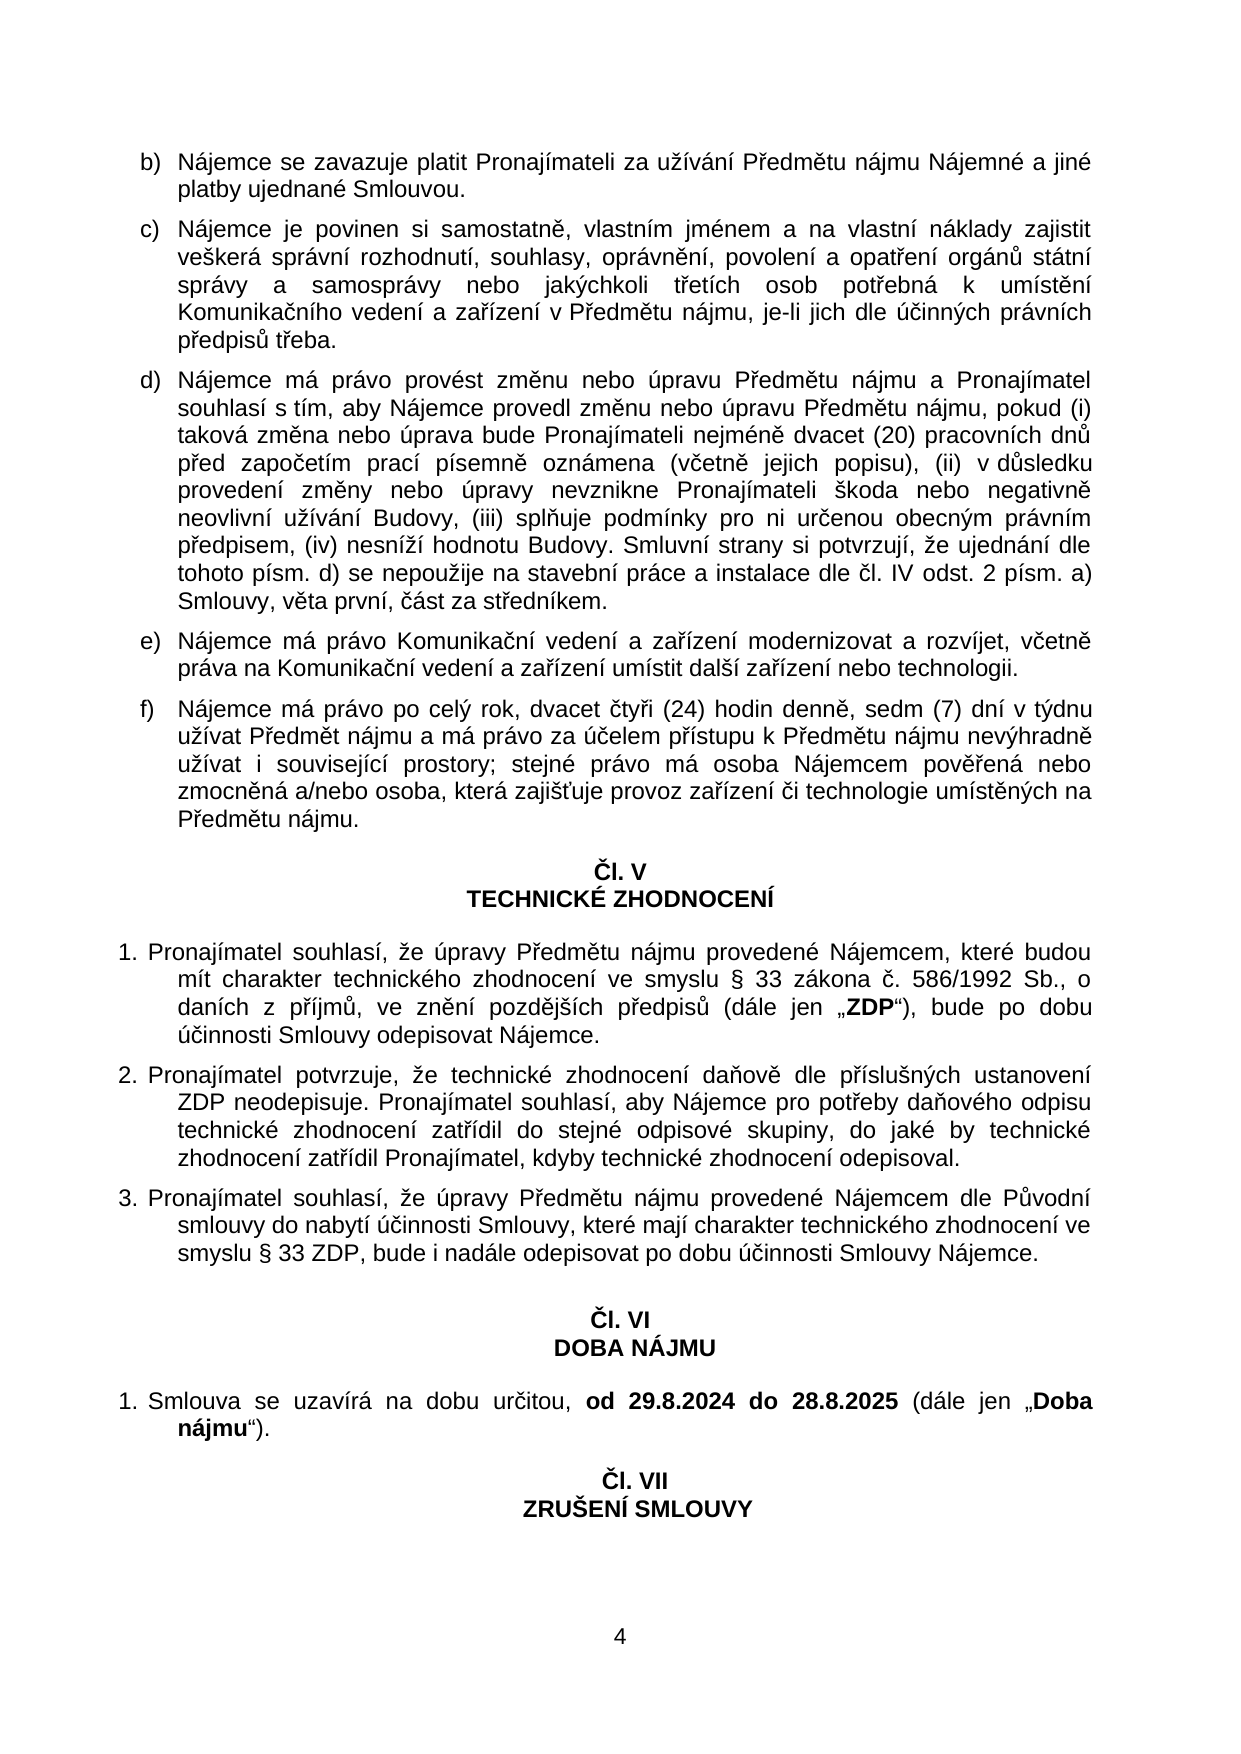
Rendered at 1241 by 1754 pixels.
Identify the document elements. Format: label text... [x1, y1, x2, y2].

text Čl. VI [148, 1306, 1093, 1334]
list Nájemce má právo provést změnu nebo úpravu Předmětu nájmu a Pronajímatel souhlasí s tím, aby Nájemce provedl změnu nebo úpravu Předmětu nájmu, pokud (i) taková změna nebo úprava bude Pronajímateli nejméně dvacet (20) pracovních dnů před započetím prací písemně oznámena (včetně jejich popisu), (ii) v důsledku provedení změny nebo úpravy nevznikne Pronajímateli škoda nebo negativně neovlivní užívání Budovy, (iii) splňuje podmínky pro ni určenou obecným právním předpisem, (iv) nesníží hodnotu Budovy. Smluvní strany si potvrzují, že ujednání dle tohoto písm. d) se nepoužije na stavební práce a instalace dle čl. IV odst. 2 písm. a) Smlouvy, věta první, část za středníkem. [140, 366, 1093, 614]
list Nájemce má právo Komunikační vedení a zařízení modernizovat a rozvíjet, včetně práva na Komunikační vedení a zařízení umístit další zařízení nebo technologii. [140, 627, 1093, 682]
list ZRUŠENÍ SMLOUVY [177, 1494, 1093, 1522]
list Nájemce je povinen si samostatně, vlastním jménem a na vlastní náklady zajistit veškerá správní rozhodnutí, souhlasy, oprávnění, povolení a opatření orgánů státní správy a samosprávy nebo jakýchkoli třetích osob potřebná k umístění Komunikačního vedení a zařízení v Předmětu nájmu, je-li jich dle účinných právních předpisů třeba. [140, 215, 1093, 353]
list Smlouva se uzavírá na dobu určitou, od 29.8.2024 do 28.8.2025 (dále jen „Doba nájmu“). [118, 1387, 1093, 1442]
list Pronajímatel potvrzuje, že technické zhodnocení daňově dle příslušných ustanovení ZDP neodepisuje. Pronajímatel souhlasí, aby Nájemce pro potřeby daňového odpisu technické zhodnocení zatřídil do stejné odpisové skupiny, do jaké by technické zhodnocení zatřídil Pronajímatel, kdyby technické zhodnocení odepisoval. [118, 1061, 1093, 1171]
list Nájemce má právo po celý rok, dvacet čtyři (24) hodin denně, sedm (7) dní v týdnu užívat Předmět nájmu a má právo za účelem přístupu k Předmětu nájmu nevýhradně užívat i související prostory; stejné právo má osoba Nájemcem pověřená nebo zmocněná a/nebo osoba, která zajišťuje provoz zařízení či technologie umístěných na Předmětu nájmu. [140, 694, 1093, 832]
list Pronajímatel souhlasí, že úpravy Předmětu nájmu provedené Nájemcem dle Původní smlouvy do nabytí účinnosti Smlouvy, které mají charakter technického zhodnocení ve smyslu § 33 ZDP, bude i nadále odepisovat po dobu účinnosti Smlouvy Nájemce. [118, 1183, 1093, 1266]
list Nájemce se zavazuje platit Pronajímateli za užívání Předmětu nájmu Nájemné a jiné platby ujednané Smlouvou. [140, 148, 1093, 203]
list Pronajímatel souhlasí, že úpravy Předmětu nájmu provedené Nájemcem, které budou mít charakter technického zhodnocení ve smyslu § 33 zákona č. 586/1992 Sb., o daních z příjmů, ve znění pozdějších předpisů (dále jen „ZDP“), bude po dobu účinnosti Smlouvy odepisovat Nájemce. [118, 938, 1093, 1048]
text Čl. V [148, 857, 1093, 885]
text DOBA NÁJMU [177, 1334, 1093, 1362]
text TECHNICKÉ ZHODNOCENÍ [148, 885, 1093, 913]
list Čl. VII [177, 1467, 1093, 1494]
